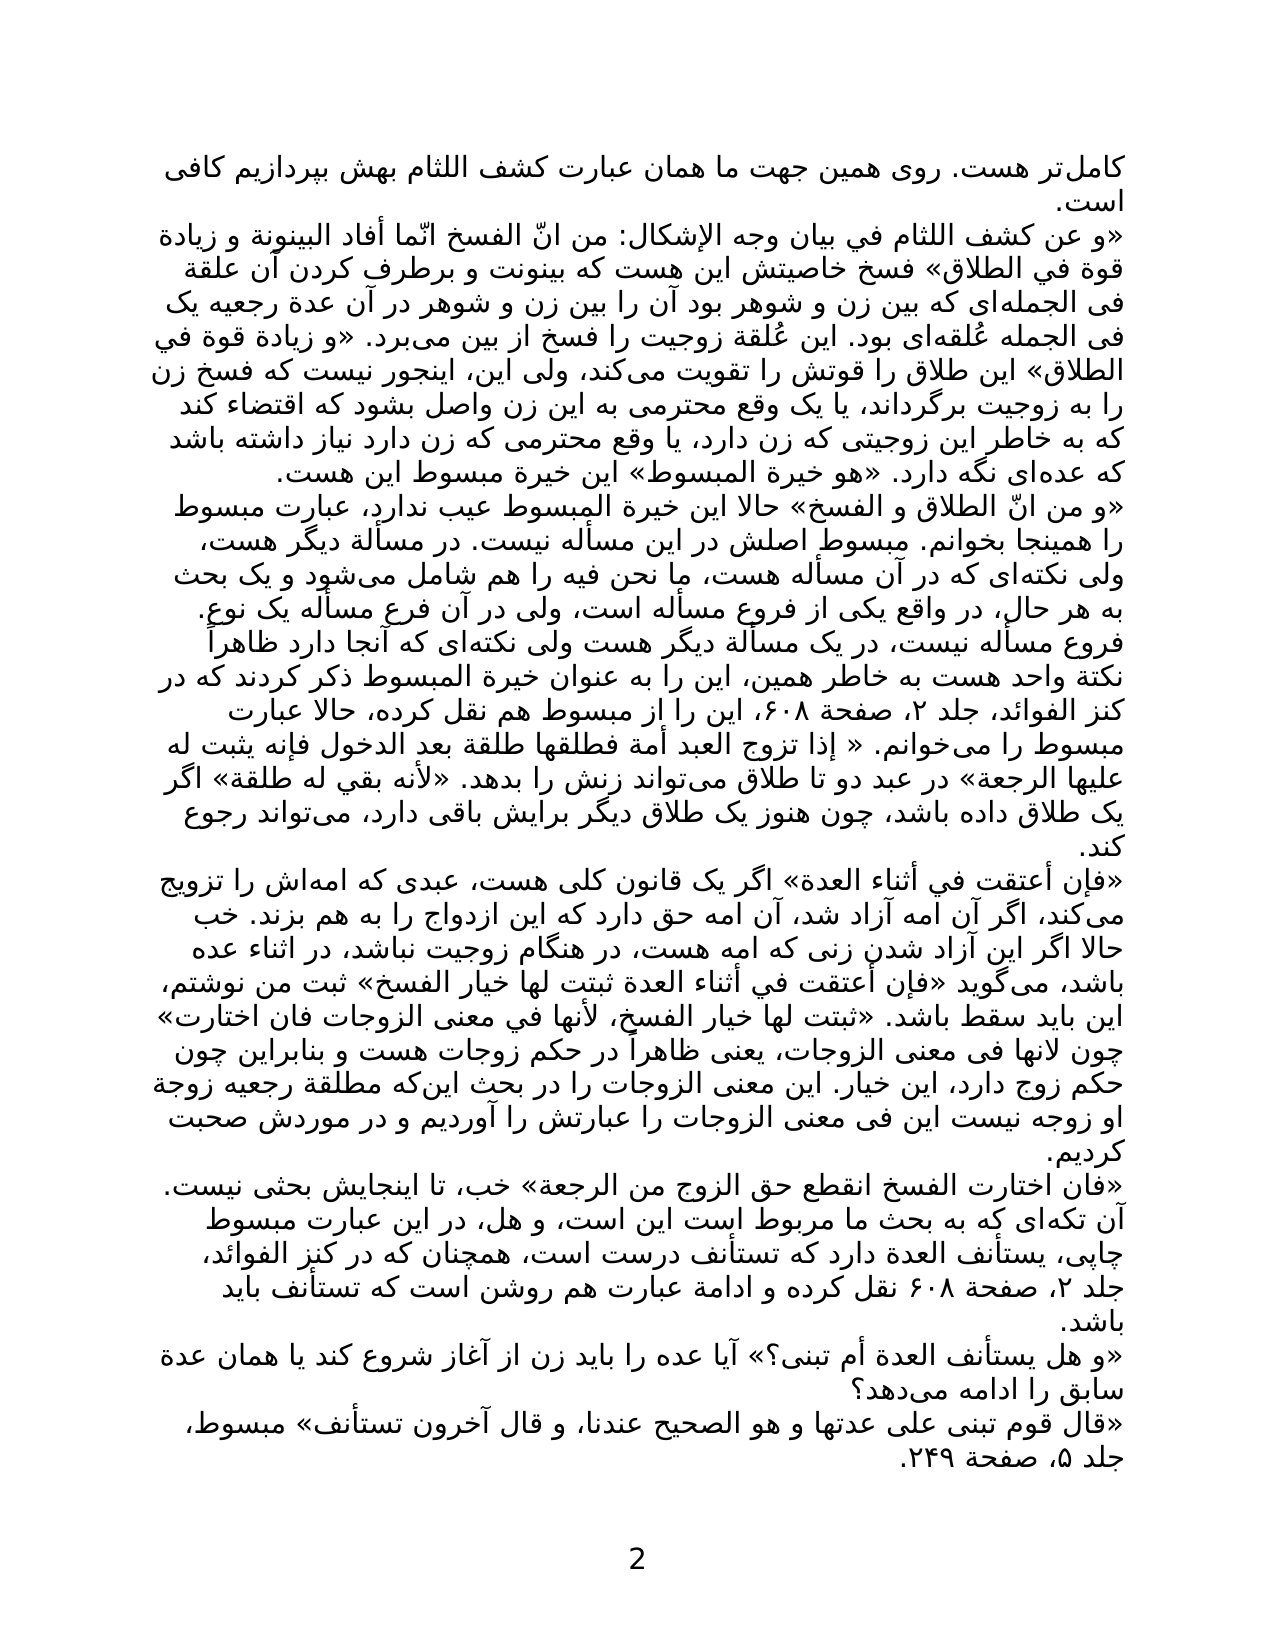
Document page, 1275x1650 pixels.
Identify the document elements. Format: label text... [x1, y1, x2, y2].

text «و هل يستأنف العدة أم تبنى؟» آیا عده را باید زن از آغاز شروع کند یا همان عدة سابق را ادامه می‌دهد؟ [150, 1338, 1125, 1406]
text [150, 150, 1125, 218]
text «قال قوم تبنى على عدتها و هو الصحيح عندنا، و قال آخرون تستأنف» مبسوط، جلد ۵، صفحة ۲۴۹. [150, 1406, 1125, 1474]
text «و عن كشف اللثام في بيان وجه الإشكال: من انّ الفسخ انّما أفاد البينونة و زيادة قوة في الطلاق» فسخ خاصیتش این هست که بینونت و برطرف کردن آن علقة فی الجمله‌ای که بین زن و شوهر بود آن را بین زن و شوهر در آن عدة رجعیه یک فی الجمله عُلقه‌ای بود. این عُلقة زوجیت را فسخ از بین می‌برد. «و زيادة قوة في الطلاق» این طلاق را قوتش را تقویت می‌کند، ولی این، اینجور نیست که فسخ زن را به زوجیت برگرداند، یا یک وقع محترمی به این زن واصل بشود که اقتضاء کند که به خاطر این زوجیتی که زن دارد، یا وقع محترمی که زن دارد نیاز داشته باشد که عده‌ای نگه دارد. «هو خيرة المبسوط» این خیرة مبسوط این هست. [150, 218, 1125, 489]
text «فإن أعتقت في أثناء العدة» اگر یک قانون کلی هست، عبدی که امه‌اش را تزویج می‌کند، اگر آن امه آزاد شد، آن امه حق دارد که این ازدواج را به هم بزند. خب حالا اگر این آزاد شدن زنی که امه هست، در هنگام زوجیت نباشد، در اثناء عده باشد، می‌گوید «فإن أعتقت في أثناء العدة ثبتت لها خيار الفسخ» ثبت من نوشتم، این باید سقط باشد. «ثبتت لها خيار الفسخ، لأنها في معنى الزوجات فان اختارت» چون لانها فی معنی الزوجات، یعنی ظاهراً در حکم زوجات هست و بنابراین چون حکم زوج دارد، این خیار. این معنی الزوجات را در بحث این‌که مطلقة رجعیه زوجة او زوجه نیست این فی معنی الزوجات را عبارتش را آوردیم و در موردش صحبت کردیم. [150, 863, 1125, 1169]
text «و من انّ الطلاق و الفسخ» حالا این خیرة المبسوط عیب ندارد، عبارت مبسوط را همینجا بخوانم. مبسوط اصلش در این مسأله نیست. در مسألة دیگر هست، ولی نکته‌ای که در آن مسأله هست، ما نحن فیه را هم شامل می‌شود و یک بحث به هر حال، در واقع یکی از فروع مسأله است، ولی در آن فرع مسأله یک نوع. فروع مسأله نیست، در یک مسألة دیگر هست ولی نکته‌ای که آنجا دارد ظاهراً نکتة واحد هست به خاطر همین، این را به عنوان خیرة المبسوط ذکر کردند که در کنز الفوائد، جلد ۲، صفحة ۶۰۸، این را از مبسوط هم نقل کرده، حالا عبارت مبسوط را می‌خوانم. « إذا تزوج العبد أمة فطلقها طلقة بعد الدخول فإنه يثبت له عليها الرجعة» در عبد دو تا طلاق می‌تواند زنش را بدهد. «لأنه بقي له طلقة» اگر یک طلاق داده باشد، چون هنوز یک طلاق دیگر برایش باقی دارد، می‌تواند رجوع کند. [150, 489, 1125, 863]
text «فان اختارت الفسخ انقطع حق الزوج من الرجعة» خب، تا اینجایش بحثی نیست. آن تکه‌ای که به بحث ما مربوط است این است، و هل، در این عبارت مبسوط چاپی، یستأنف العدة دارد که تستأنف درست است، همچنان که در کنز الفوائد، جلد ۲، صفحة ۶۰۸ نقل کرده و ادامة عبارت هم روشن است که تستأنف باید باشد. [150, 1169, 1125, 1338]
